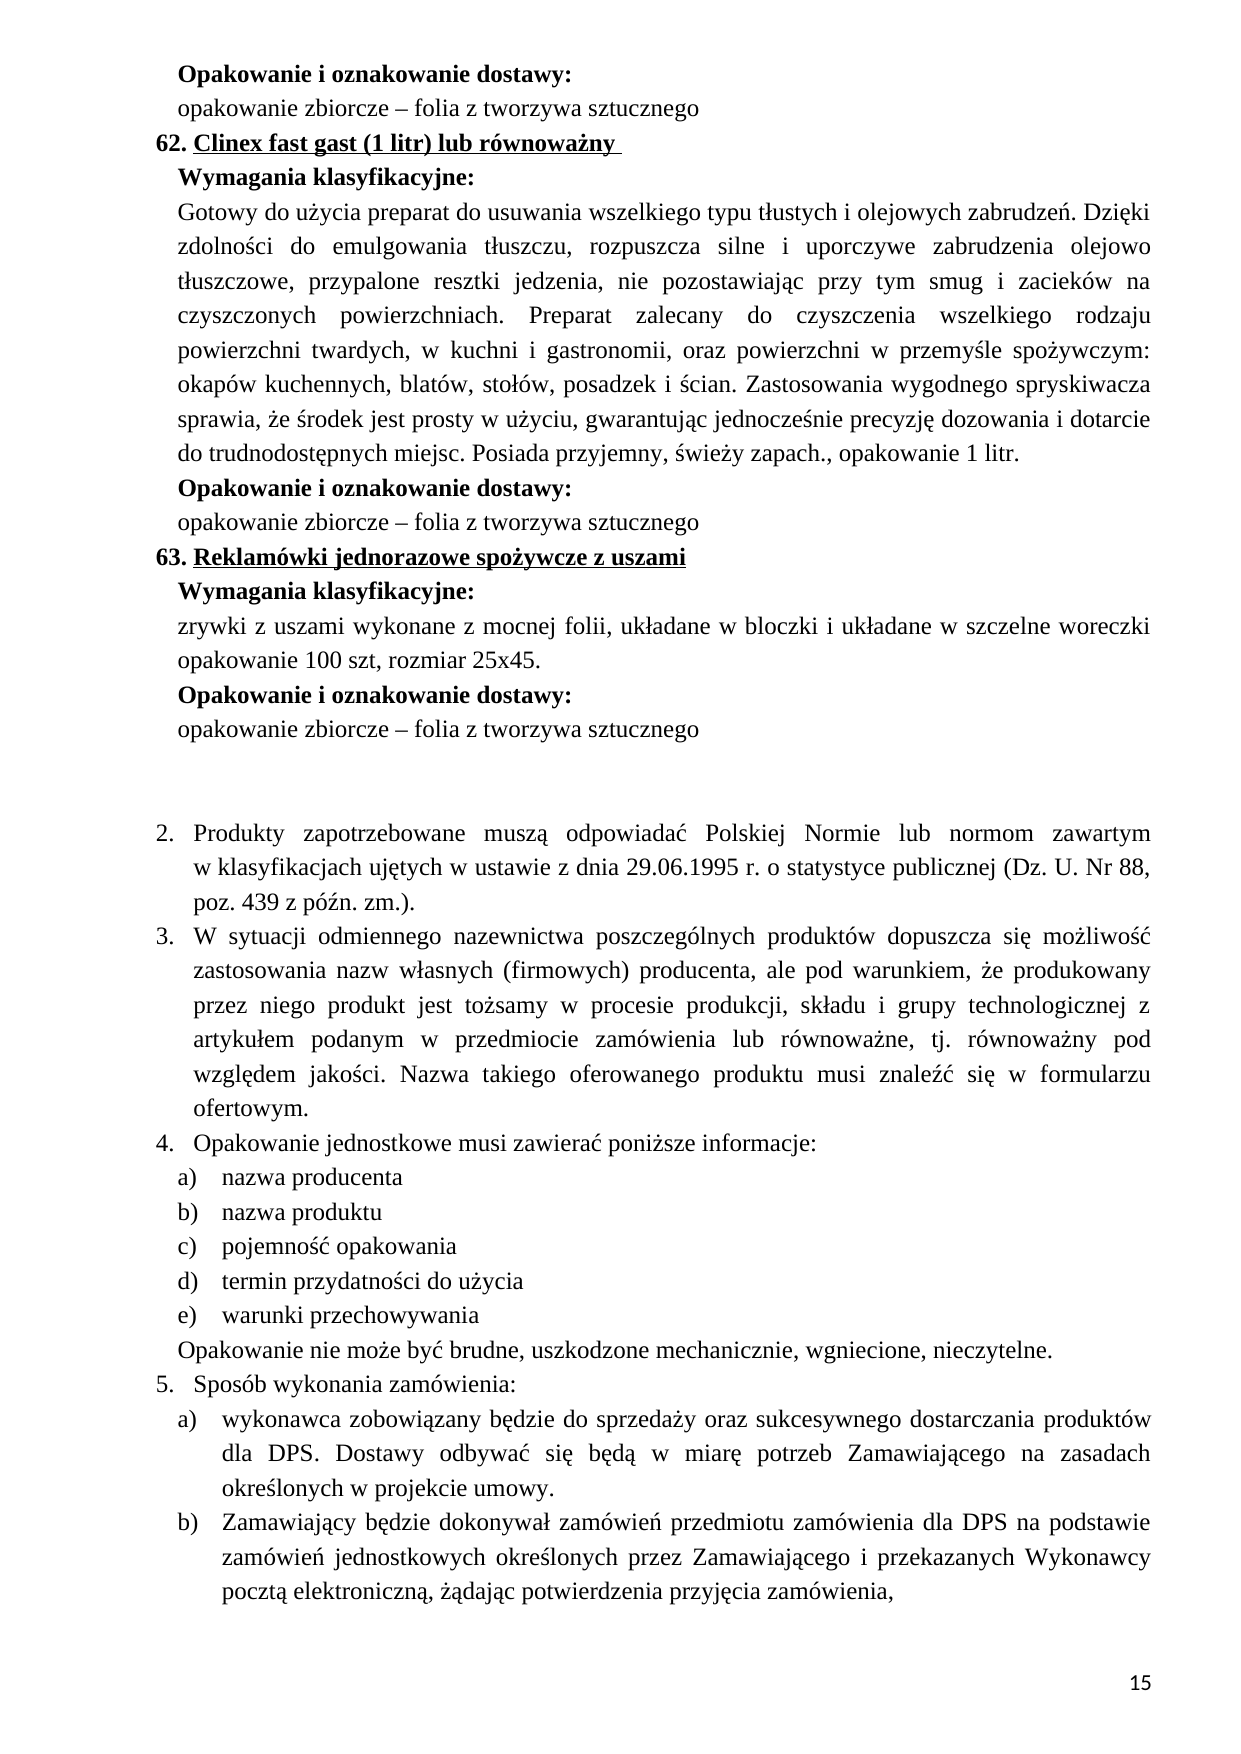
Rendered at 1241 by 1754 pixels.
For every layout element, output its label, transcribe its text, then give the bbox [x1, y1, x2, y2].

text zrywki z uszami wykonane z mocnej folii, układane w bloczki i układane w szczelne woreczki opakowanie 100 szt, rozmiar 25x45. [177, 611, 1152, 674]
list termin przydatności do użycia [177, 1266, 1152, 1294]
list warunki przechowywania [177, 1300, 1152, 1329]
list wykonawca zobowiązany będzie do sprzedaży oraz sukcesywnego dostarczania produktów dla DPS. Dostawy odbywać się będą w miarę potrzeb Zamawiającego na zasadach określonych w projekcie umowy. [177, 1404, 1152, 1501]
list nazwa produktu [177, 1197, 1152, 1226]
text Gotowy do użycia preparat do usuwania wszelkiego typu tłustych i olejowych zabrudzeń. Dzięki zdolności do emulgowania tłuszczu, rozpuszcza silne i uporczywe zabrudzenia olejowo tłuszczowe, przypalone resztki jedzenia, nie pozostawiając przy tym smug i zacieków na czyszczonych powierzchniach. Preparat zalecany do czyszczenia wszelkiego rodzaju powierzchni twardych, w kuchni i gastronomii, oraz powierzchni w przemyśle spożywczym: okapów kuchennych, blatów, stołów, posadzek i ścian. Zastosowania wygodnego spryskiwacza sprawia, że środek jest prosty w użyciu, gwarantując jednocześnie precyzję dozowania i dotarcie do trudnodostępnych miejsc. Posiada przyjemny, świeży zapach., opakowanie 1 litr. [177, 197, 1152, 467]
list W sytuacji odmiennego nazewnictwa poszczególnych produktów dopuszcza się możliwość zastosowania nazw własnych (firmowych) producenta, ale pod warunkiem, że produkowany przez niego produkt jest tożsamy w procesie produkcji, składu i grupy technologicznej z artykułem podanym w przedmiocie zamówienia lub równoważne, tj. równoważny pod względem jakości. Nazwa takiego oferowanego produktu musi znaleźć się w formularzu ofertowym. [156, 921, 1152, 1122]
list pojemność opakowania [177, 1231, 1152, 1260]
list nazwa producenta [177, 1162, 1152, 1191]
list Sposób wykonania zamówienia: [156, 1369, 1152, 1398]
list Produkty zapotrzebowane muszą odpowiadać Polskiej Normie lub normom zawartym w klasyfikacjach ujętych w ustawie z dnia 29.06.1995 r. o statystyce publicznej (Dz. U. Nr 88, poz. 439 z późn. zm.). [156, 818, 1152, 915]
text opakowanie zbiorcze – folia z tworzywa sztucznego [177, 93, 1152, 122]
text opakowanie zbiorcze – folia z tworzywa sztucznego [177, 507, 1152, 536]
list Opakowanie jednostkowe musi zawierać poniższe informacje: [156, 1128, 1152, 1157]
text Opakowanie i oznakowanie dostawy: [177, 680, 1152, 708]
text Wymagania klasyfikacyjne: [177, 576, 1152, 605]
list Reklamówki jednorazowe spożywcze z uszami [156, 542, 1152, 571]
text Opakowanie nie może być brudne, uszkodzone mechanicznie, wgniecione, nieczytelne. [177, 1335, 1152, 1363]
text opakowanie zbiorcze – folia z tworzywa sztucznego [177, 714, 1152, 743]
text Wymagania klasyfikacyjne: [177, 162, 1152, 191]
text Opakowanie i oznakowanie dostawy: [177, 473, 1152, 502]
text Opakowanie i oznakowanie dostawy: [177, 59, 1152, 88]
list Zamawiający będzie dokonywał zamówień przedmiotu zamówienia dla DPS na podstawie zamówień jednostkowych określonych przez Zamawiającego i przekazanych Wykonawcy pocztą elektroniczną, żądając potwierdzenia przyjęcia zamówienia, [177, 1507, 1152, 1605]
list Clinex fast gast (1 litr) lub równoważny [156, 128, 1152, 157]
